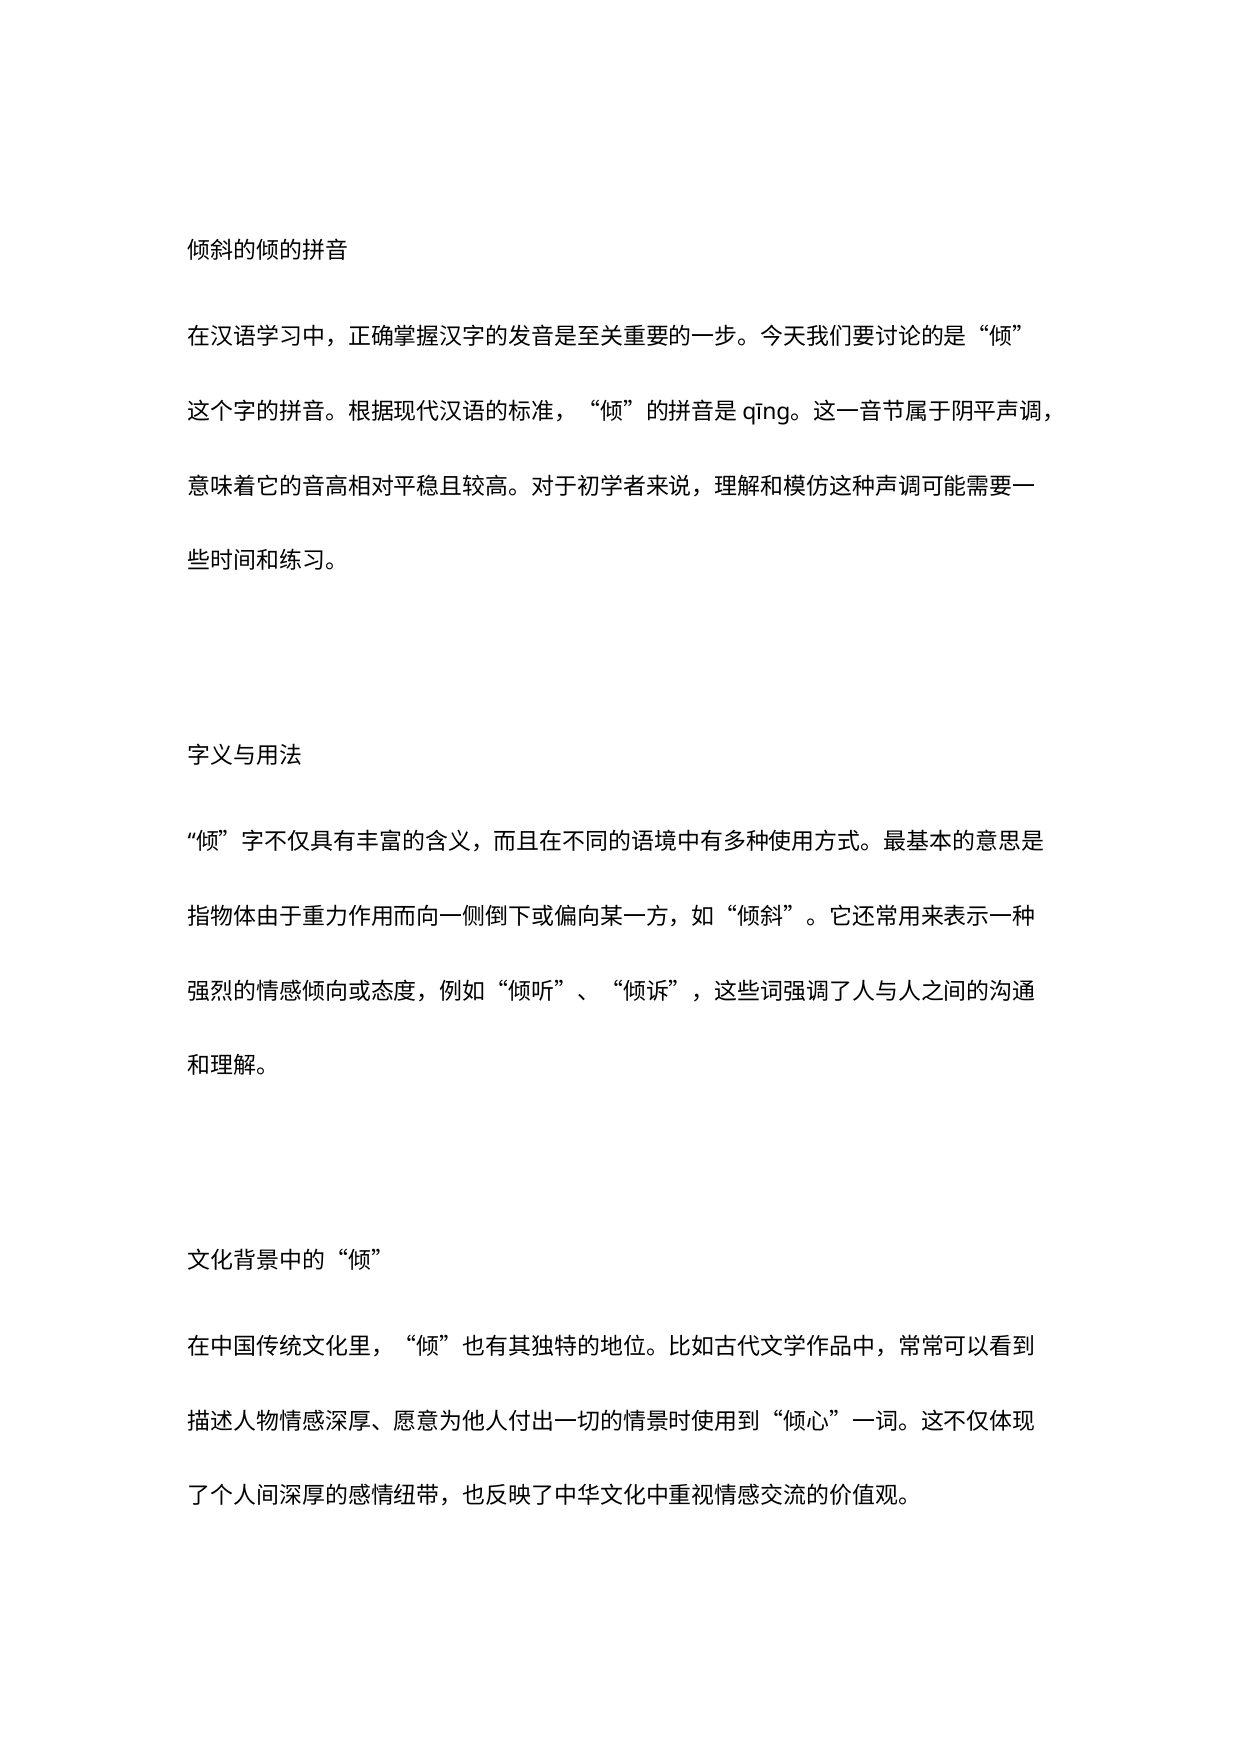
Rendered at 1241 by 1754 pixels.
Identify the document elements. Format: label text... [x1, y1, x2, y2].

text 倾斜的倾的拼音 [187, 216, 1053, 281]
text 文化背景中的“倾” [187, 1226, 1053, 1291]
text “倾”字不仅具有丰富的含义，而且在不同的语境中有多种使用方式。最基本的意思是指物体由于重力作用而向一侧倒下或偏向某一方，如“倾斜”。它还常用来表示一种强烈的情感倾向或态度，例如“倾听”、“倾诉”，这些词强调了人与人之间的沟通和理解。 [187, 807, 1053, 1096]
text 字义与用法 [187, 721, 1053, 786]
text 在中国传统文化里，“倾”也有其独特的地位。比如古代文学作品中，常常可以看到描述人物情感深厚、愿意为他人付出一切的情景时使用到“倾心”一词。这不仅体现了个人间深厚的感情纽带，也反映了中华文化中重视情感交流的价值观。 [187, 1312, 1053, 1527]
text 在汉语学习中，正确掌握汉字的发音是至关重要的一步。今天我们要讨论的是“倾”这个字的拼音。根据现代汉语的标准，“倾”的拼音是qīng。这一音节属于阴平声调，意味着它的音高相对平稳且较高。对于初学者来说，理解和模仿这种声调可能需要一些时间和练习。 [187, 302, 1053, 591]
